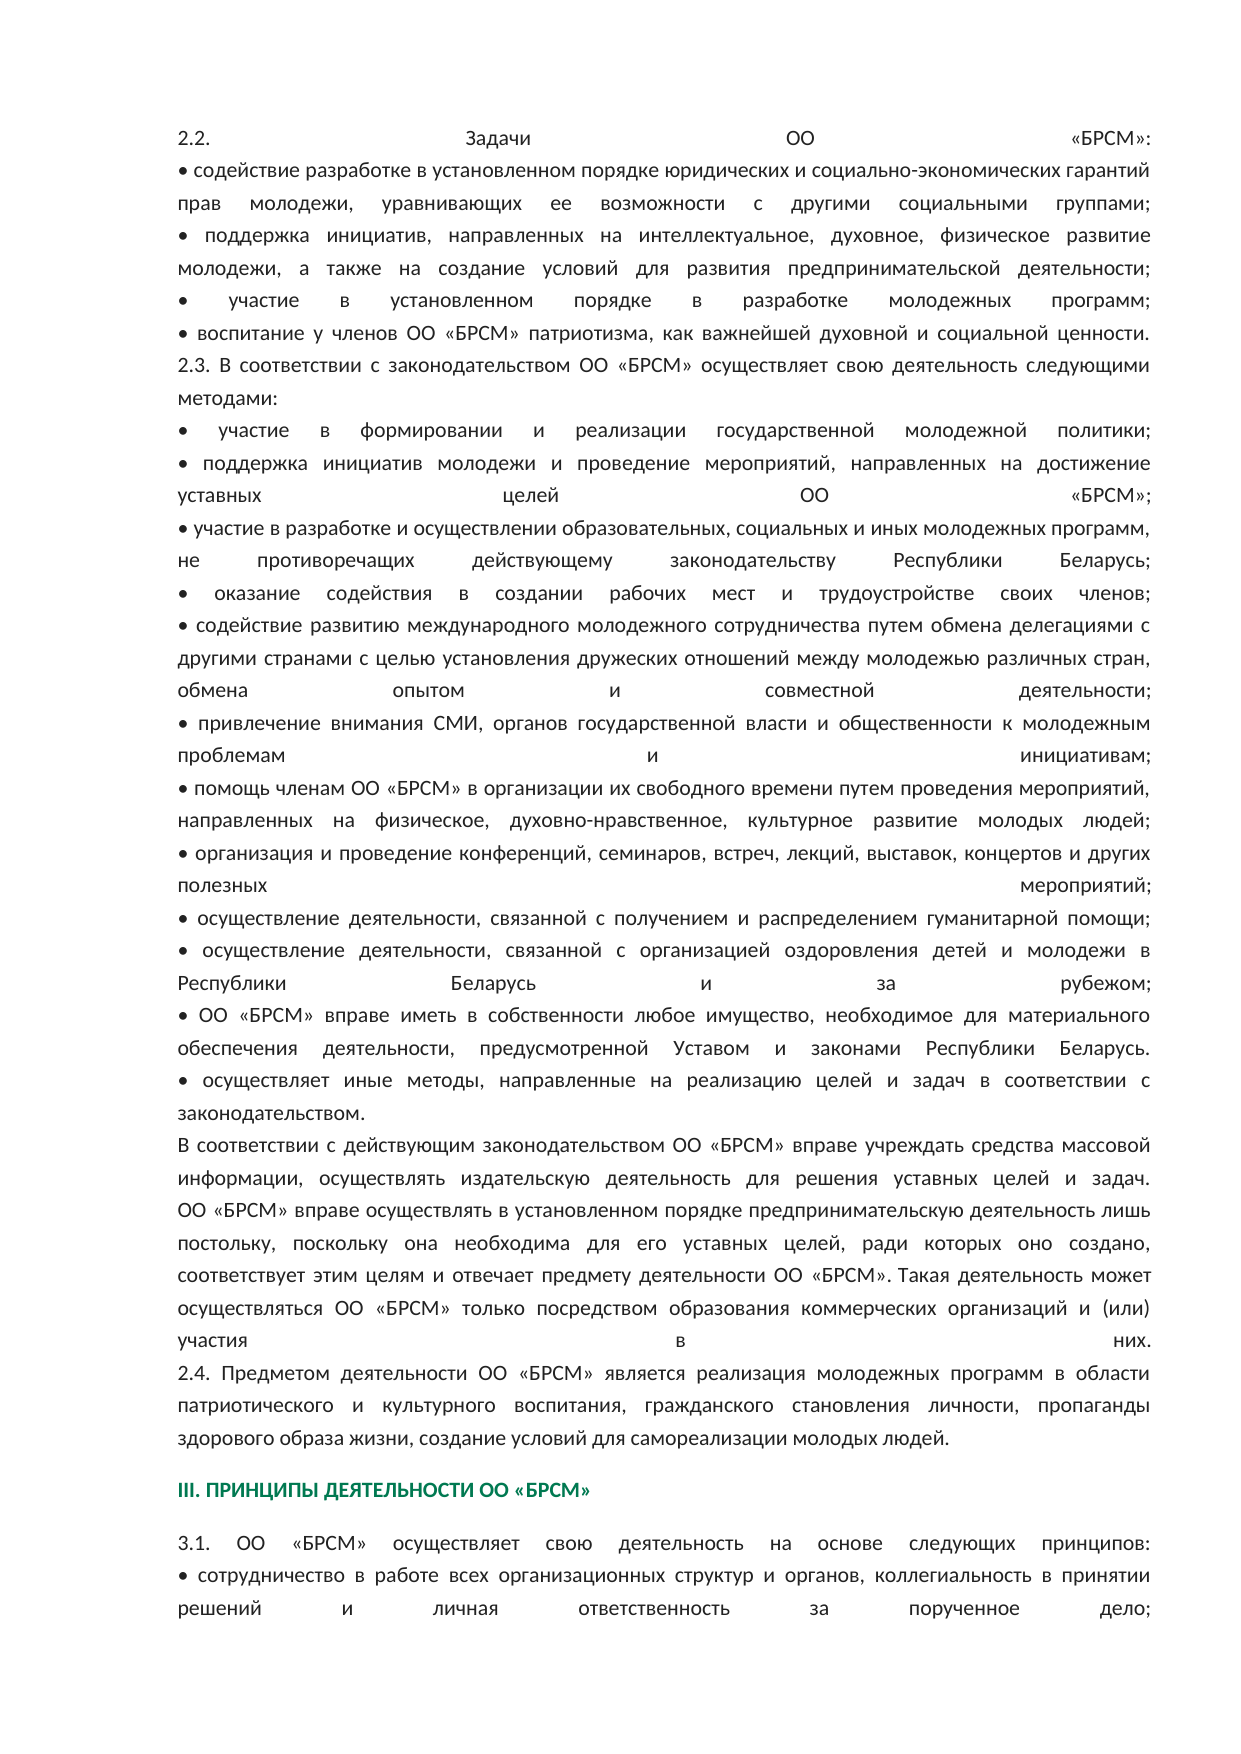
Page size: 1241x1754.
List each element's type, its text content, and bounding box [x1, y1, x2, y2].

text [177, 118, 1152, 1451]
text III. ПРИНЦИПЫ ДЕЯТЕЛЬНОСТИ ОО «БРСМ» [177, 1471, 1152, 1503]
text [177, 1523, 1152, 1621]
